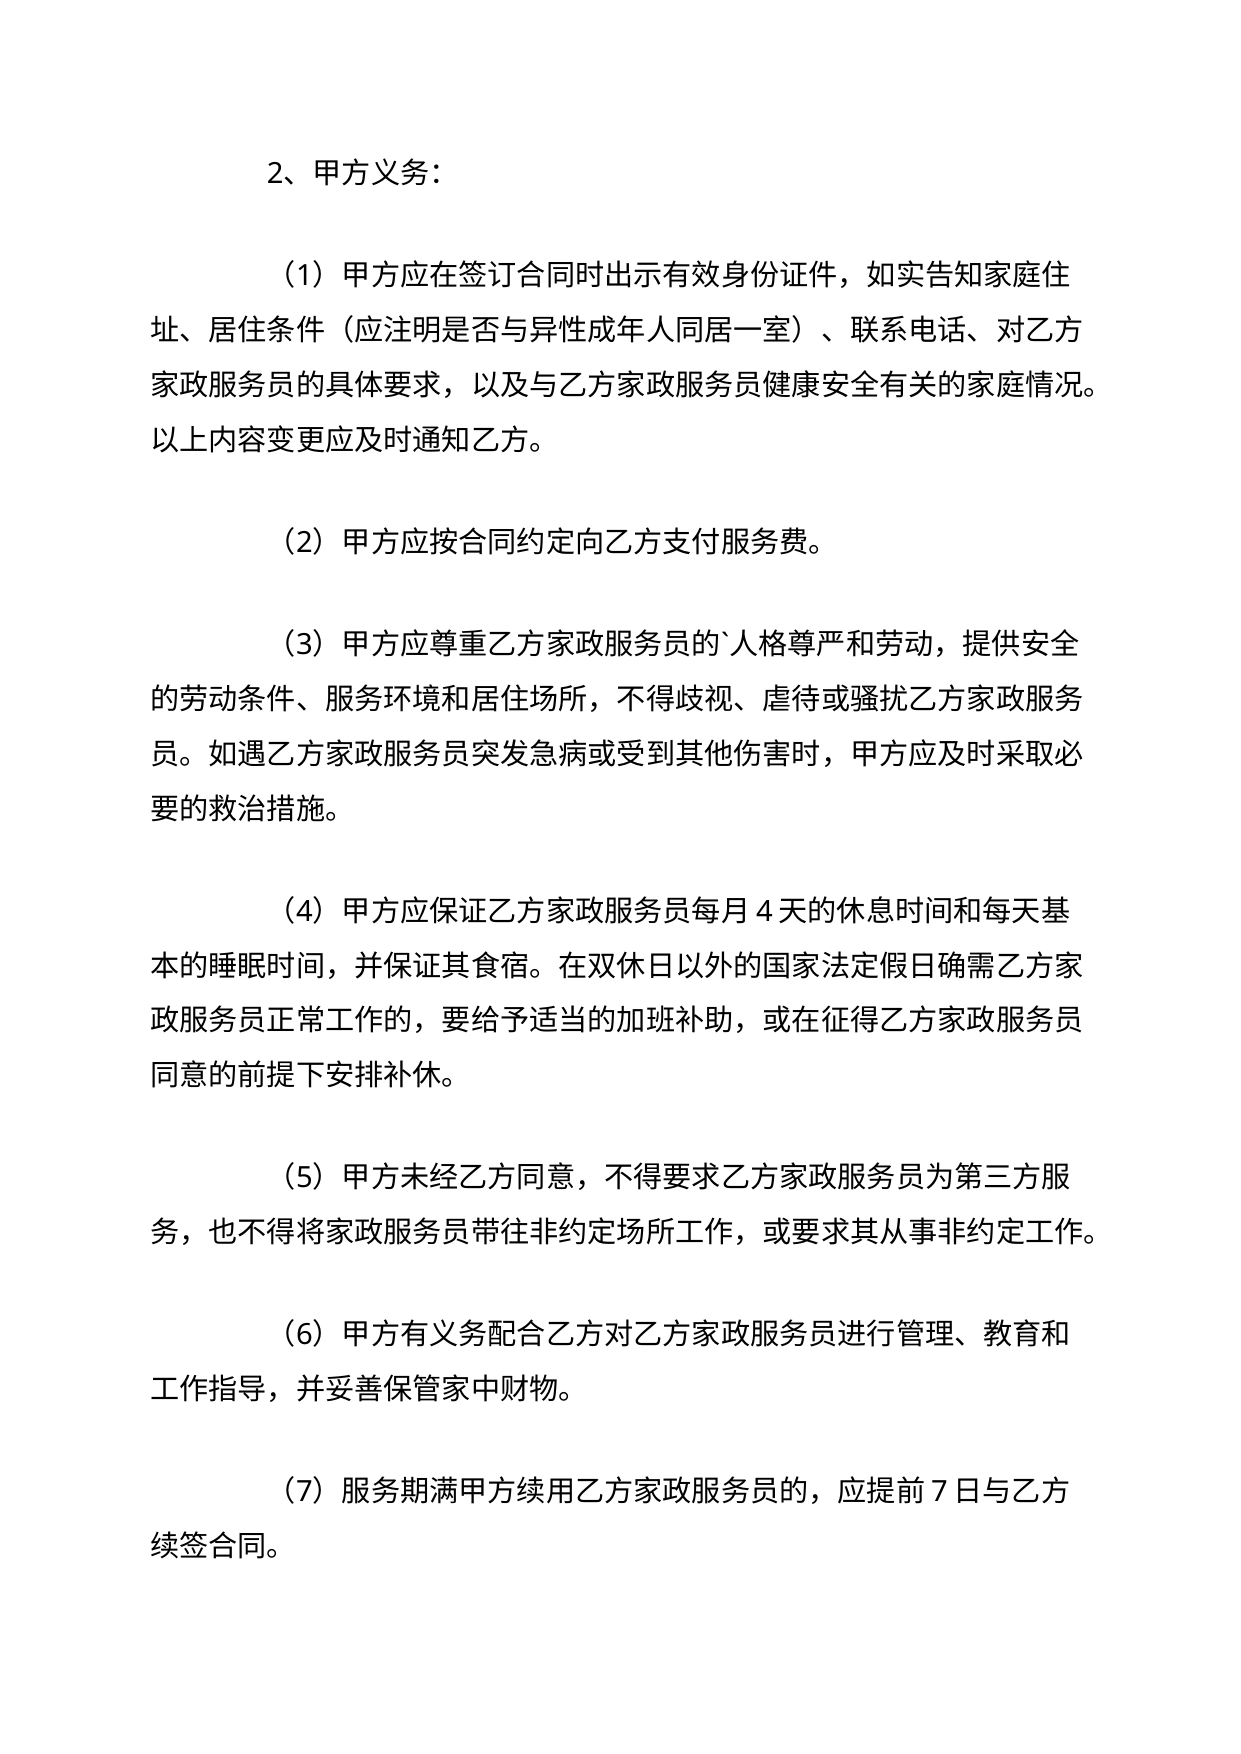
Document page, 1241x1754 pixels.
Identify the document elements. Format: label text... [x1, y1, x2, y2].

text （6）甲方有义务配合乙方对乙方家政服务员进行管理、教育和工作指导，并妥善保管家中财物。 [150, 1310, 1090, 1408]
text （2）甲方应按合同约定向乙方支付服务费。 [150, 518, 1090, 561]
text （7）服务期满甲方续用乙方家政服务员的，应提前7日与乙方续签合同。 [150, 1467, 1090, 1564]
text （4）甲方应保证乙方家政服务员每月4天的休息时间和每天基本的睡眠时间，并保证其食宿。在双休日以外的国家法定假日确需乙方家政服务员正常工作的，要给予适当的加班补助，或在征得乙方家政服务员同意的前提下安排补休。 [150, 887, 1090, 1094]
text （5）甲方未经乙方同意，不得要求乙方家政服务员为第三方服务，也不得将家政服务员带往非约定场所工作，或要求其从事非约定工作。 [150, 1154, 1090, 1251]
text （3）甲方应尊重乙方家政服务员的`人格尊严和劳动，提供安全的劳动条件、服务环境和居住场所，不得歧视、虐待或骚扰乙方家政服务员。如遇乙方家政服务员突发急病或受到其他伤害时，甲方应及时采取必要的救治措施。 [150, 621, 1090, 828]
text （1）甲方应在签订合同时出示有效身份证件，如实告知家庭住址、居住条件（应注明是否与异性成年人同居一室）、联系电话、对乙方家政服务员的具体要求，以及与乙方家政服务员健康安全有关的家庭情况。以上内容变更应及时通知乙方。 [150, 252, 1090, 459]
text 2、甲方义务： [150, 150, 1090, 192]
